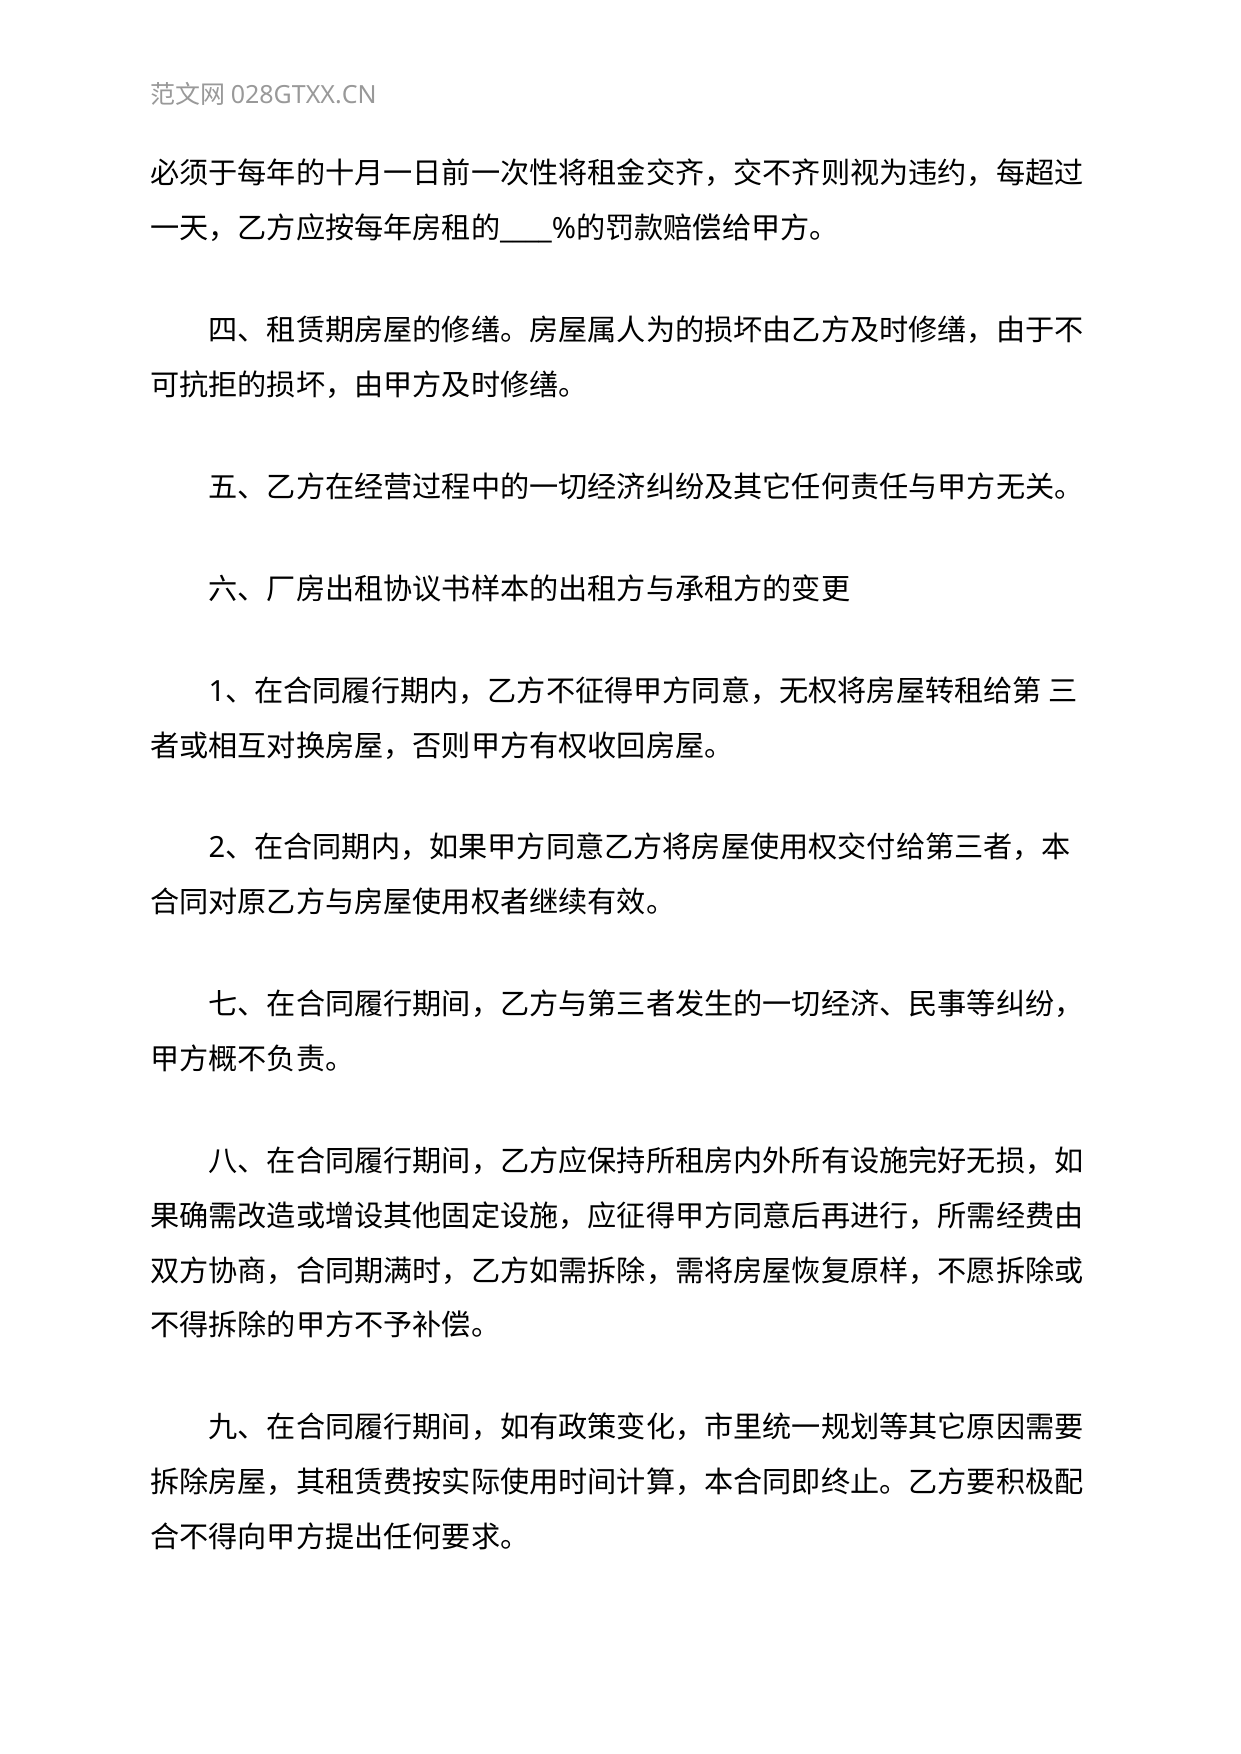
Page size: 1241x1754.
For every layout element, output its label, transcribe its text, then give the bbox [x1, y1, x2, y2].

text 七、在合同履行期间，乙方与第三者发生的一切经济、民事等纠纷，甲方概不负责。 [150, 981, 1090, 1078]
text 四、租赁期房屋的修缮。房屋属人为的损坏由乙方及时修缮，由于不可抗拒的损坏，由甲方及时修缮。 [150, 307, 1090, 404]
text 2、在合同期内，如果甲方同意乙方将房屋使用权交付给第三者，本合同对原乙方与房屋使用权者继续有效。 [150, 824, 1090, 921]
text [150, 150, 1090, 247]
text 八、在合同履行期间，乙方应保持所租房内外所有设施完好无损，如果确需改造或增设其他固定设施，应征得甲方同意后再进行，所需经费由双方协商，合同期满时，乙方如需拆除，需将房屋恢复原样，不愿拆除或不得拆除的甲方不予补偿。 [150, 1137, 1090, 1344]
text 九、在合同履行期间，如有政策变化，市里统一规划等其它原因需要拆除房屋，其租赁费按实际使用时间计算，本合同即终止。乙方要积极配合不得向甲方提出任何要求。 [150, 1404, 1090, 1556]
text 六、厂房出租协议书样本的出租方与承租方的变更 [150, 565, 1090, 608]
text 五、乙方在经营过程中的一切经济纠纷及其它任何责任与甲方无关。 [150, 463, 1090, 506]
text 1、在合同履行期内，乙方不征得甲方同意，无权将房屋转租给第 三者或相互对换房屋，否则甲方有权收回房屋。 [150, 667, 1090, 764]
